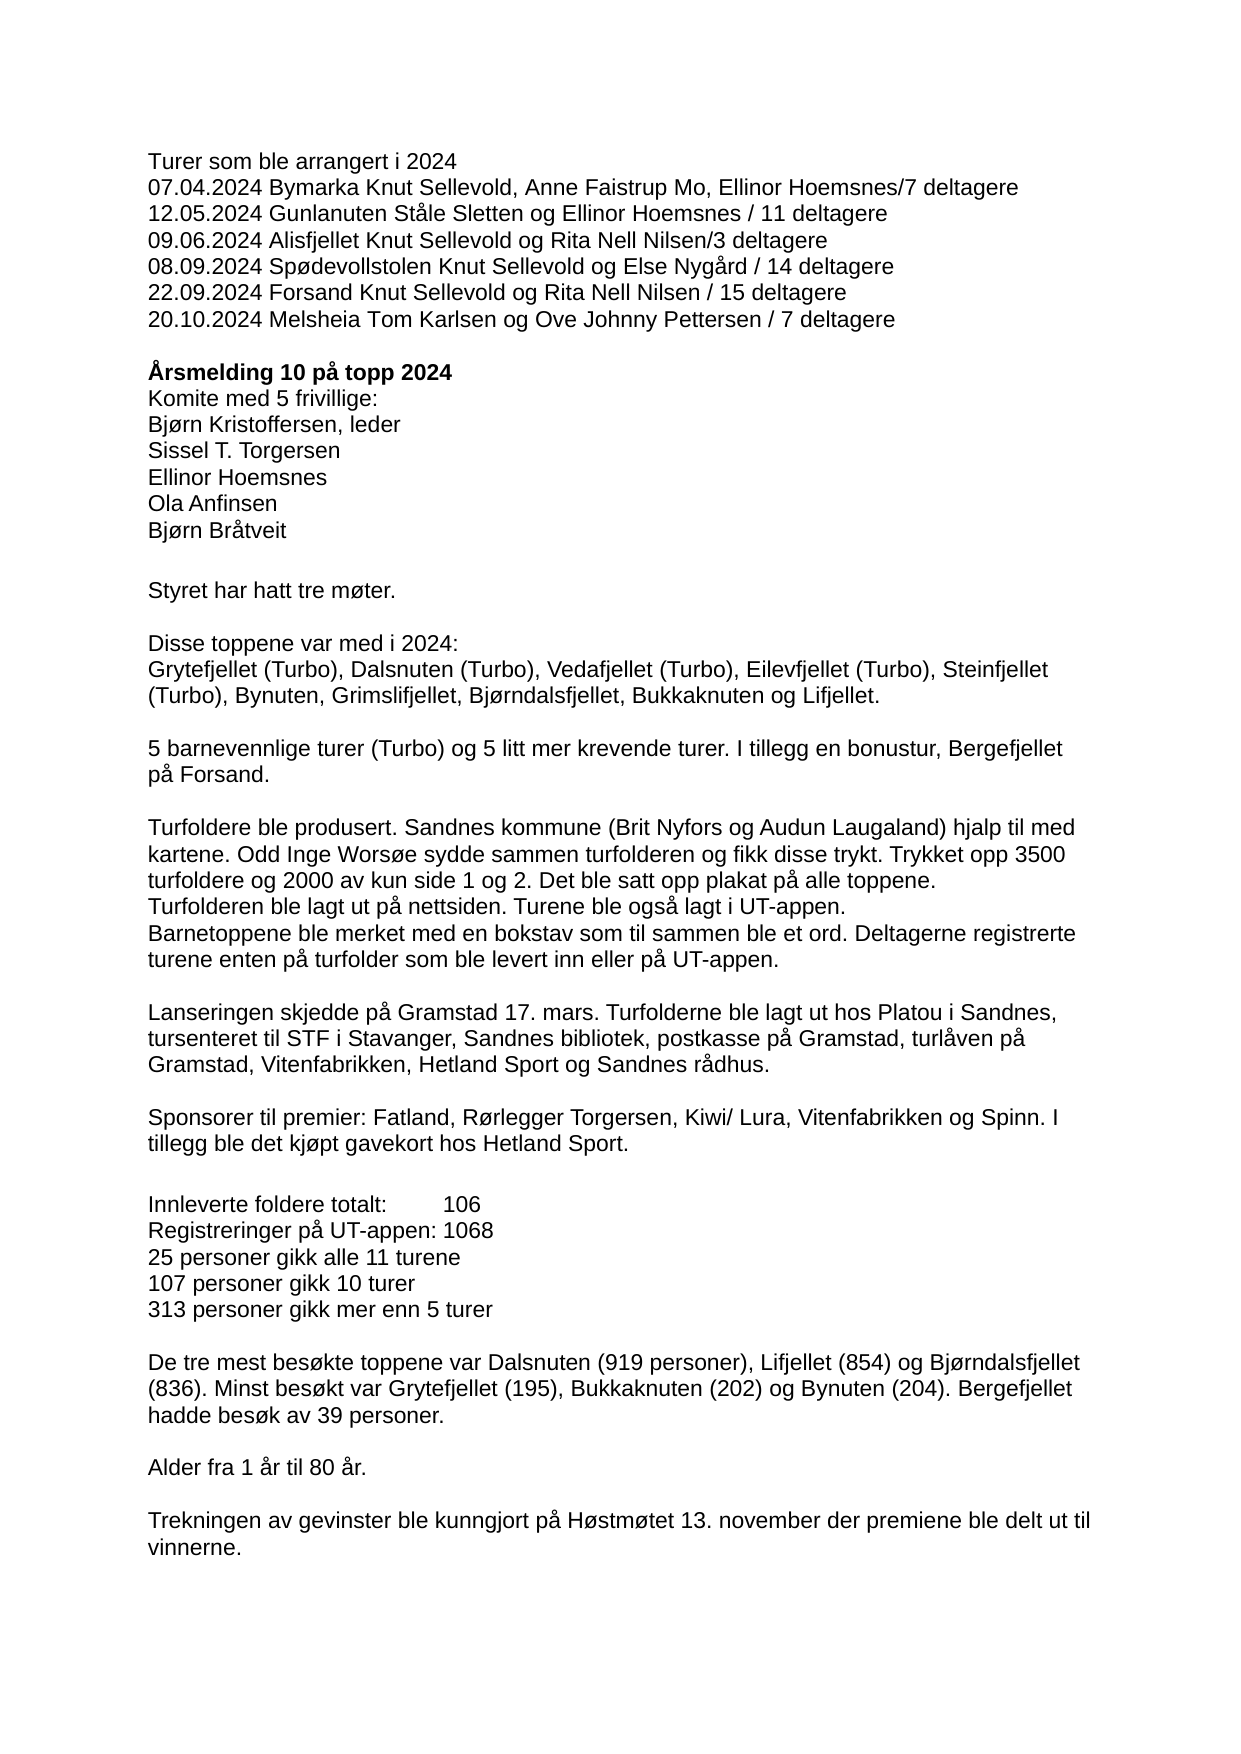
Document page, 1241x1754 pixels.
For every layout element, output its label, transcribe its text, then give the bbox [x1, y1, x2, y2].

text Styret har hatt tre møter. [148, 577, 1093, 603]
text Bjørn Kristoffersen, leder [148, 411, 1093, 437]
text Ellinor Hoemsnes [148, 464, 1093, 490]
text Sissel T. Torgersen [148, 437, 1093, 464]
text 07.04.2024 Bymarka Knut Sellevold, Anne Faistrup Mo, Ellinor Hoemsnes/7 deltagere [148, 174, 1093, 200]
text Registreringer på UT-appen: 1068 [148, 1217, 1093, 1243]
text 08.09.2024 Spødevollstolen Knut Sellevold og Else Nygård / 14 deltagere [148, 253, 1093, 279]
text Disse toppene var med i 2024: [148, 630, 1093, 656]
text 12.05.2024 Gunlanuten Ståle Sletten og Ellinor Hoemsnes / 11 deltagere [148, 200, 1093, 227]
text Komite med 5 frivillige: [148, 385, 1093, 411]
text Turfoldere ble produsert. Sandnes kommune (Brit Nyfors og Audun Laugaland) hjalp til med kartene. Odd Inge Worsøe sydde sammen turfolderen og fikk disse trykt. Trykket opp 3500 turfoldere og 2000 av kun side 1 og 2. Det ble satt opp plakat på alle toppene. [148, 814, 1093, 893]
text Trekningen av gevinster ble kunngjort på Høstmøtet 13. november der premiene ble delt ut til vinnerne. [148, 1507, 1093, 1560]
text 5 barnevennlige turer (Turbo) og 5 litt mer krevende turer. I tillegg en bonustur, Bergefjellet på Forsand. [148, 735, 1093, 788]
text Sponsorer til premier: Fatland, Rørlegger Torgersen, Kiwi/ Lura, Vitenfabrikken og Spinn. I tillegg ble det kjøpt gavekort hos Hetland Sport. [148, 1104, 1093, 1157]
text 22.09.2024 Forsand Knut Sellevold og Rita Nell Nilsen / 15 deltagere [148, 279, 1093, 306]
text Lanseringen skjedde på Gramstad 17. mars. Turfolderne ble lagt ut hos Platou i Sandnes, tursenteret til STF i Stavanger, Sandnes bibliotek, postkasse på Gramstad, turlåven på Gramstad, Vitenfabrikken, Hetland Sport og Sandnes rådhus. [148, 999, 1093, 1078]
text Ola Anfinsen [148, 490, 1093, 517]
text Bjørn Bråtveit [148, 517, 1093, 543]
text 107 personer gikk 10 turer [148, 1270, 1093, 1296]
text Grytefjellet (Turbo), Dalsnuten (Turbo), Vedafjellet (Turbo), Eilevfjellet (Turbo), Steinfjellet (Turbo), Bynuten, Grimslifjellet, Bjørndalsfjellet, Bukkaknuten og Lifjellet. [148, 656, 1093, 709]
text Barnetoppene ble merket med en bokstav som til sammen ble et ord. Deltagerne registrerte turene enten på turfolder som ble levert inn eller på UT-appen. [148, 919, 1093, 972]
text 09.06.2024 Alisfjellet Knut Sellevold og Rita Nell Nilsen/3 deltagere [148, 227, 1093, 253]
text 20.10.2024 Melsheia Tom Karlsen og Ove Johnny Pettersen / 7 deltagere [148, 306, 1093, 332]
text Innleverte foldere totalt: 106 [148, 1191, 1093, 1217]
text Alder fra 1 år til 80 år. [148, 1454, 1093, 1481]
text Årsmelding 10 på topp 2024 [148, 358, 1093, 385]
text 25 personer gikk alle 11 turene [148, 1243, 1093, 1270]
text 313 personer gikk mer enn 5 turer [148, 1296, 1093, 1323]
text De tre mest besøkte toppene var Dalsnuten (919 personer), Lifjellet (854) og Bjørndalsfjellet (836). Minst besøkt var Grytefjellet (195), Bukkaknuten (202) og Bynuten (204). Bergefjellet hadde besøk av 39 personer. [148, 1349, 1093, 1428]
text Turer som ble arrangert i 2024 [148, 148, 1093, 174]
text Turfolderen ble lagt ut på nettsiden. Turene ble også lagt i UT-appen. [148, 893, 1093, 919]
